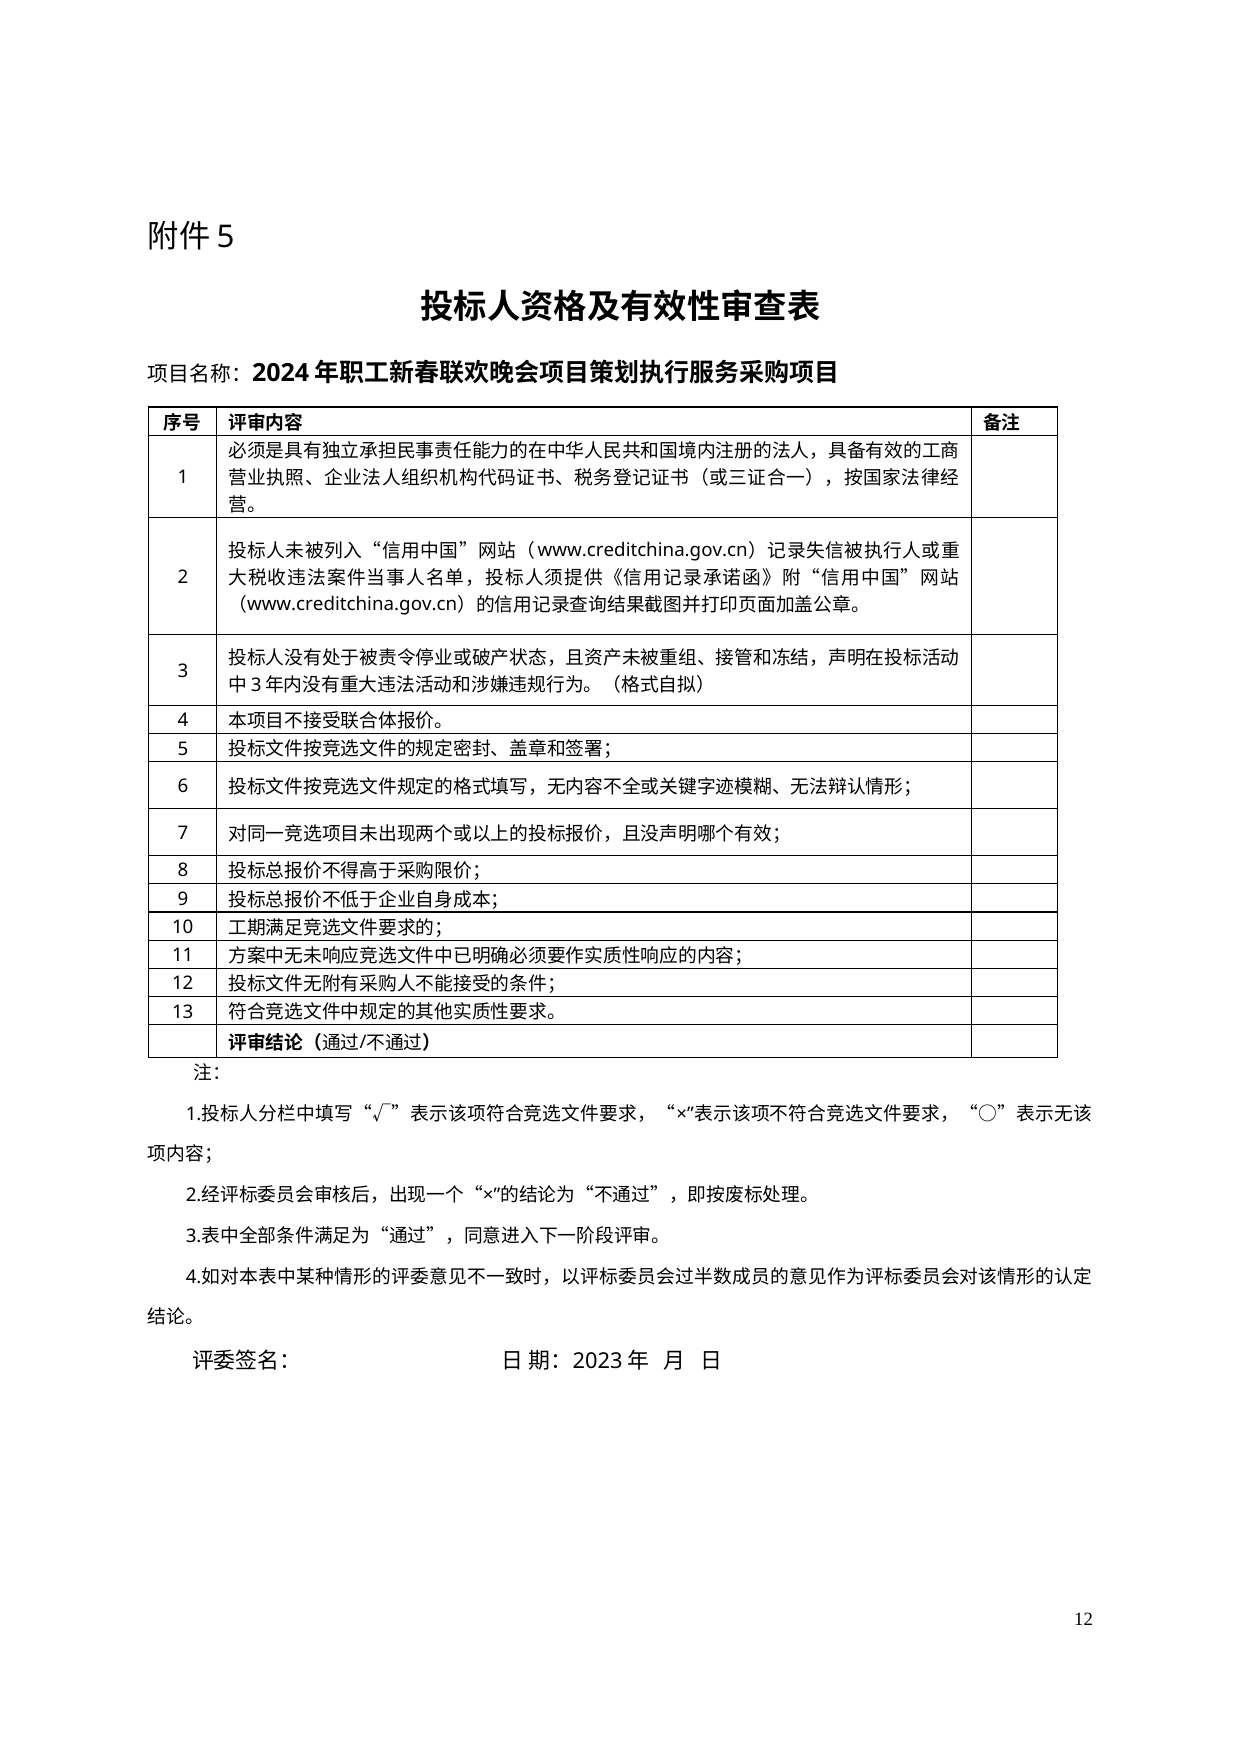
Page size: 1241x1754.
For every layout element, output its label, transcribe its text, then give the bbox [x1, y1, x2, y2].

table_cell 6 [149, 762, 216, 808]
table_cell [972, 941, 1057, 968]
table_cell [972, 635, 1057, 705]
table_cell 投标人没有处于被责令停业或破产状态，且资产未被重组、接管和冻结，声明在投标活动中3年内没有重大违法活动和涉嫌违规行为。（格式自拟） [217, 635, 971, 705]
table_cell 10 [149, 913, 216, 939]
table_cell 7 [149, 809, 216, 855]
table_cell 4 [149, 706, 216, 733]
table_cell 投标人未被列入“信用中国”网站（www.creditchina.gov.cn）记录失信被执行人或重大税收违法案件当事人名单，投标人须提供《信用记录承诺函》附“信用中国”网站（www.creditchina.gov.cn）的信用记录查询结果截图并打印页面加盖公章。 [217, 518, 971, 634]
table_cell [972, 997, 1057, 1024]
table_header 备注 [972, 408, 1057, 434]
table_cell 投标总报价不低于企业自身成本； [217, 884, 971, 911]
table_header 评审内容 [217, 408, 971, 434]
table_cell 符合竞选文件中规定的其他实质性要求。 [217, 997, 971, 1024]
table_cell 1 [149, 436, 216, 517]
table_cell [972, 809, 1057, 855]
table_cell [972, 969, 1057, 996]
table_cell [972, 913, 1057, 939]
table_cell [149, 1025, 216, 1057]
table_cell 工期满足竞选文件要求的； [217, 913, 971, 939]
table_cell [972, 1025, 1057, 1057]
table_cell 评审结论（通过/不通过） [217, 1025, 971, 1057]
table_header 序号 [149, 408, 216, 434]
table_cell 本项目不接受联合体报价。 [217, 706, 971, 733]
table_cell [972, 856, 1057, 883]
table_cell 11 [149, 941, 216, 968]
table_cell [972, 706, 1057, 733]
table_cell 13 [149, 997, 216, 1024]
table_cell 必须是具有独立承担民事责任能力的在中华人民共和国境内注册的法人，具备有效的工商营业执照、企业法人组织机构代码证书、税务登记证书（或三证合一），按国家法律经营。 [217, 436, 971, 517]
list 表中全部条件满足为“通过”，同意进入下一阶段评审。 [148, 1221, 1092, 1248]
table_cell 3 [149, 635, 216, 705]
table_cell [972, 518, 1057, 634]
table_cell 投标文件按竞选文件的规定密封、盖章和签署； [217, 734, 971, 761]
table_cell 投标总报价不得高于采购限价； [217, 856, 971, 883]
text 投标人资格及有效性审查表 [148, 280, 1092, 328]
text 项目名称：2024年职工新春联欢晚会项目策划执行服务采购项目 [148, 352, 1092, 388]
table_cell 9 [149, 884, 216, 911]
table_cell [972, 734, 1057, 761]
table_cell 投标文件无附有采购人不能接受的条件； [217, 969, 971, 996]
table_cell 对同一竞选项目未出现两个或以上的投标报价，且没声明哪个有效； [217, 809, 971, 855]
list 投标人分栏中填写“√”表示该项符合竞选文件要求，“×”表示该项不符合竞选文件要求，“○”表示无该项内容； [148, 1098, 1092, 1166]
list 如对本表中某种情形的评委意见不一致时，以评标委员会过半数成员的意见作为评标委员会对该情形的认定结论。 [148, 1261, 1092, 1329]
table_cell 方案中无未响应竞选文件中已明确必须要作实质性响应的内容； [217, 941, 971, 968]
text 注： [148, 1058, 1092, 1085]
table_cell 2 [149, 518, 216, 634]
table_cell 12 [149, 969, 216, 996]
table_cell [972, 762, 1057, 808]
table_cell [972, 436, 1057, 517]
table_cell [972, 884, 1057, 911]
text 评委签名： 日 期：2023年 月 日 [192, 1343, 1092, 1374]
table_cell 8 [149, 856, 216, 883]
list 经评标委员会审核后，出现一个“×”的结论为“不通过”，即按废标处理。 [148, 1180, 1092, 1207]
table_cell 5 [149, 734, 216, 761]
table_cell 投标文件按竞选文件规定的格式填写，无内容不全或关键字迹模糊、无法辩认情形； [217, 762, 971, 808]
text 附件5 [148, 212, 1092, 257]
